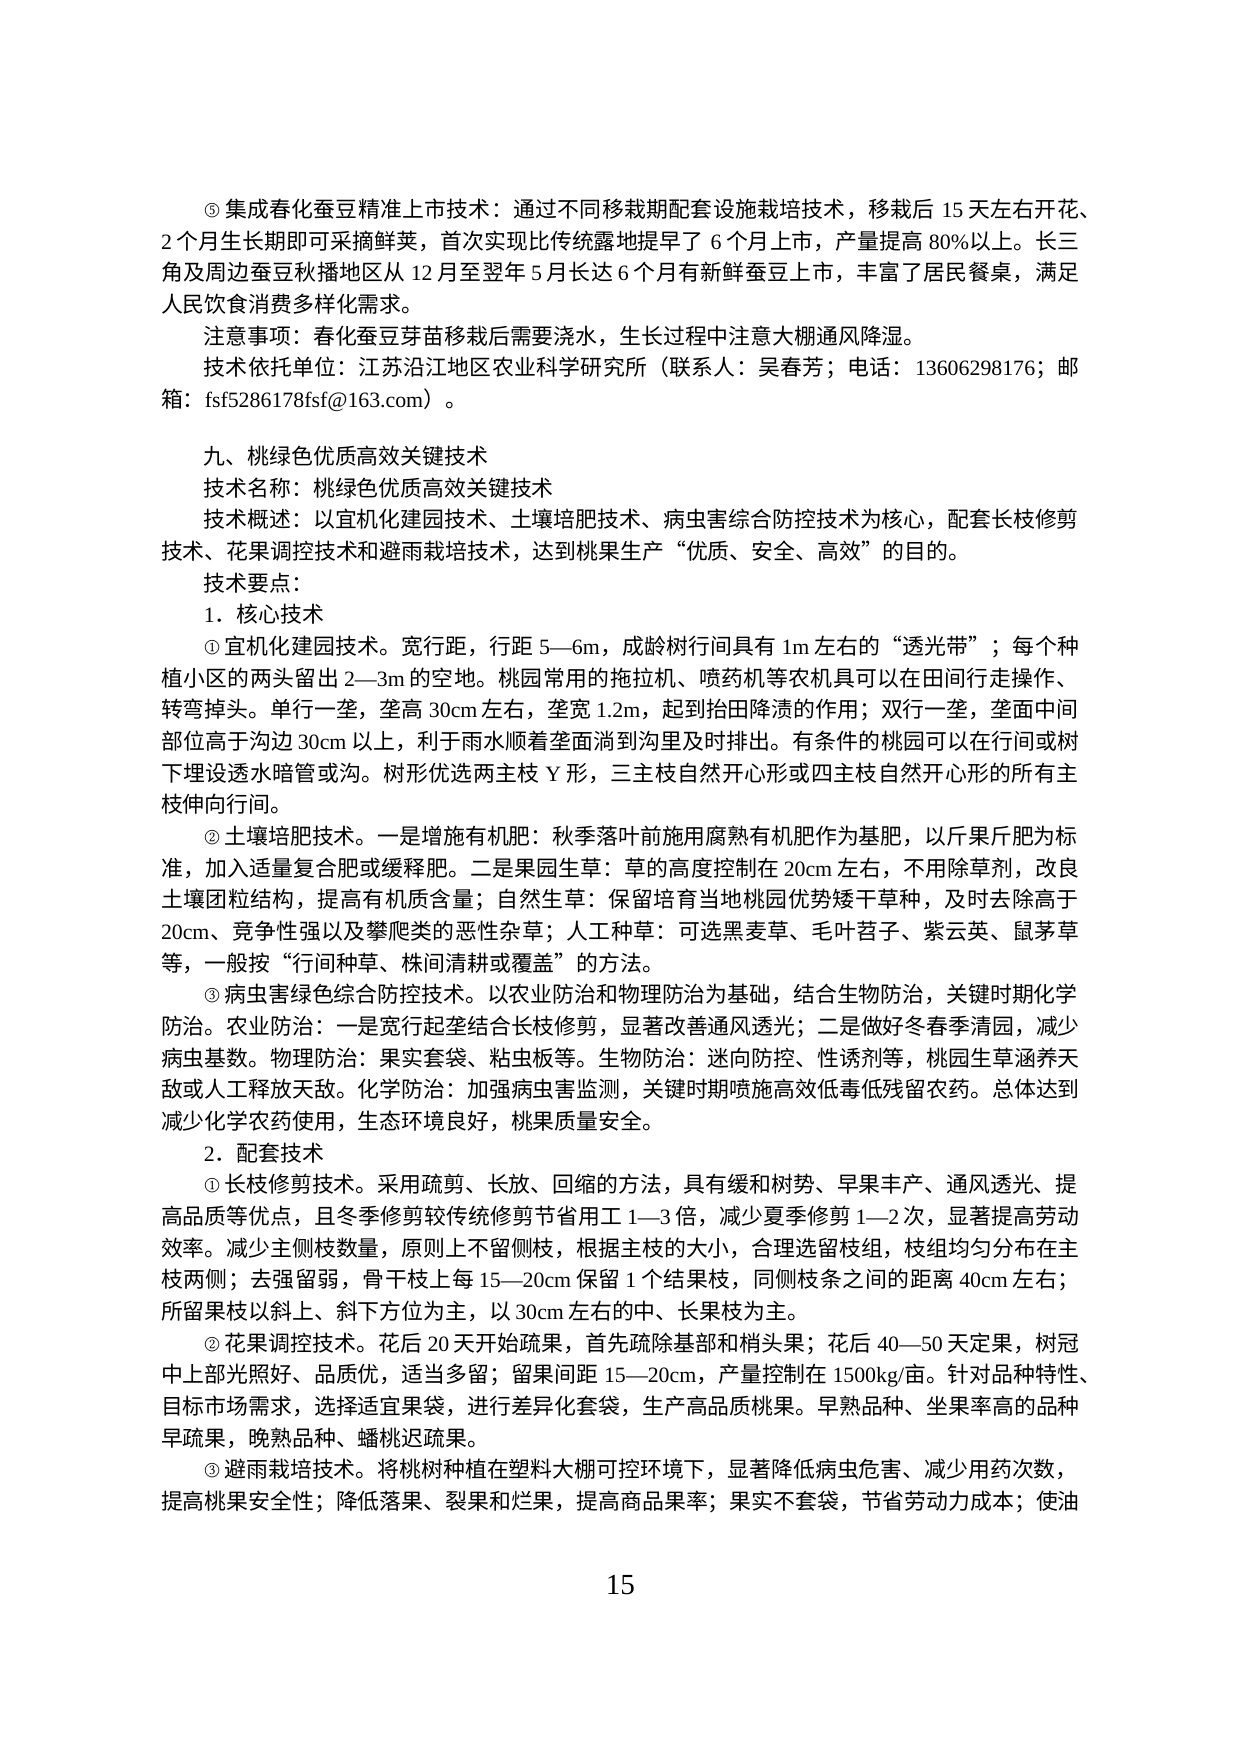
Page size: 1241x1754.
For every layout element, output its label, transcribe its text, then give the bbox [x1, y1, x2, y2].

text ①长枝修剪技术。采用疏剪、长放、回缩的方法，具有缓和树势、早果丰产、通风透光、提高品质等优点，且冬季修剪较传统修剪节省用工1—3倍，减少夏季修剪1—2次，显著提高劳动效率。减少主侧枝数量，原则上不留侧枝，根据主枝的大小，合理选留枝组，枝组均匀分布在主枝两侧；去强留弱，骨干枝上每15—20cm保留1个结果枝，同侧枝条之间的距离40cm左右；所留果枝以斜上、斜下方位为主，以30cm左右的中、长果枝为主。 [161, 1167, 1079, 1326]
text ②花果调控技术。花后20天开始疏果，首先疏除基部和梢头果；花后40—50天定果，树冠中上部光照好、品质优，适当多留；留果间距15—20cm，产量控制在1500kg/亩。针对品种特性、目标市场需求，选择适宜果袋，进行差异化套袋，生产高品质桃果。早熟品种、坐果率高的品种早疏果，晚熟品种、蟠桃迟疏果。 [161, 1326, 1079, 1452]
text 技术名称：桃绿色优质高效关键技术 [161, 471, 1079, 502]
text 注意事项：春化蚕豆芽苗移栽后需要浇水，生长过程中注意大棚通风降湿。 [161, 319, 1079, 350]
text 技术要点： [161, 566, 1079, 597]
text 2．配套技术 [161, 1136, 1079, 1167]
text ②土壤培肥技术。一是增施有机肥：秋季落叶前施用腐熟有机肥作为基肥，以斤果斤肥为标准，加入适量复合肥或缓释肥。二是果园生草：草的高度控制在20cm左右，不用除草剂，改良土壤团粒结构，提高有机质含量；自然生草：保留培育当地桃园优势矮干草种，及时去除高于20cm、竞争性强以及攀爬类的恶性杂草；人工种草：可选黑麦草、毛叶苕子、紫云英、鼠茅草等，一般按“行间种草、株间清耕或覆盖”的方法。 [161, 819, 1079, 977]
text ③病虫害绿色综合防控技术。以农业防治和物理防治为基础，结合生物防治，关键时期化学防治。农业防治：一是宽行起垄结合长枝修剪，显著改善通风透光；二是做好冬春季清园，减少病虫基数。物理防治：果实套袋、粘虫板等。生物防治：迷向防控、性诱剂等，桃园生草涵养天敌或人工释放天敌。化学防治：加强病虫害监测，关键时期喷施高效低毒低残留农药。总体达到减少化学农药使用，生态环境良好，桃果质量安全。 [161, 977, 1079, 1136]
text 九、桃绿色优质高效关键技术 [161, 439, 1079, 471]
text ⑤集成春化蚕豆精准上市技术：通过不同移栽期配套设施栽培技术，移栽后15天左右开花、2个月生长期即可采摘鲜荚，首次实现比传统露地提早了6个月上市，产量提高80%以上。长三角及周边蚕豆秋播地区从12月至翌年5月长达6个月有新鲜蚕豆上市，丰富了居民餐桌，满足人民饮食消费多样化需求。 [161, 192, 1079, 319]
text 技术概述：以宜机化建园技术、土壤培肥技术、病虫害综合防控技术为核心，配套长枝修剪技术、花果调控技术和避雨栽培技术，达到桃果生产“优质、安全、高效”的目的。 [161, 502, 1079, 566]
text 技术依托单位：江苏沿江地区农业科学研究所（联系人：吴春芳；电话：13606298176；邮箱：fsf5286178fsf@163.com）。 [161, 350, 1079, 414]
text ①宜机化建园技术。宽行距，行距5—6m，成龄树行间具有1m左右的“透光带”；每个种植小区的两头留出2—3m的空地。桃园常用的拖拉机、喷药机等农机具可以在田间行走操作、转弯掉头。单行一垄，垄高30cm左右，垄宽1.2m，起到抬田降渍的作用；双行一垄，垄面中间部位高于沟边30cm以上，利于雨水顺着垄面淌到沟里及时排出。有条件的桃园可以在行间或树下埋设透水暗管或沟。树形优选两主枝Y形，三主枝自然开心形或四主枝自然开心形的所有主枝伸向行间。 [161, 629, 1079, 819]
text 1．核心技术 [161, 597, 1079, 629]
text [161, 1452, 1079, 1516]
